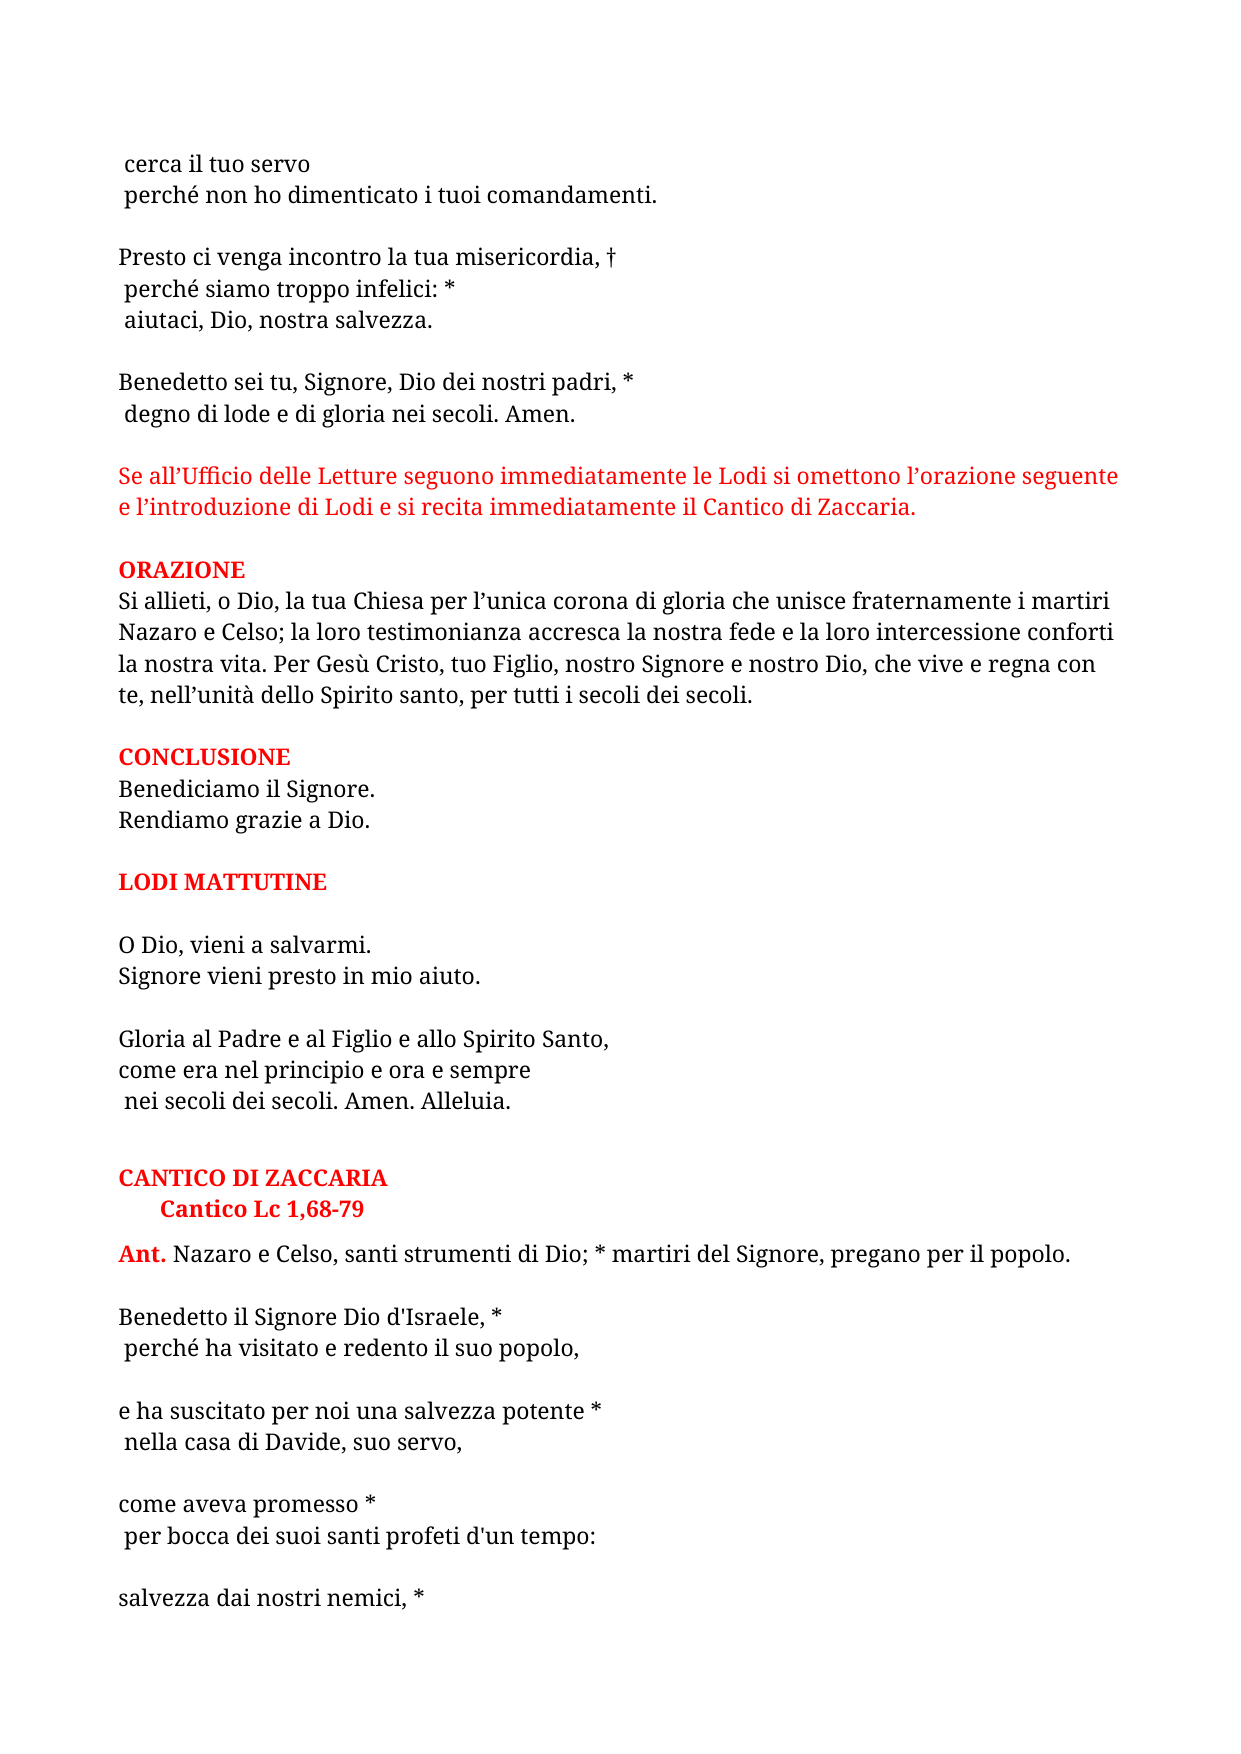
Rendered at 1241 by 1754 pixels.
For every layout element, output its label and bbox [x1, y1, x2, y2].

text [118, 148, 1122, 1613]
